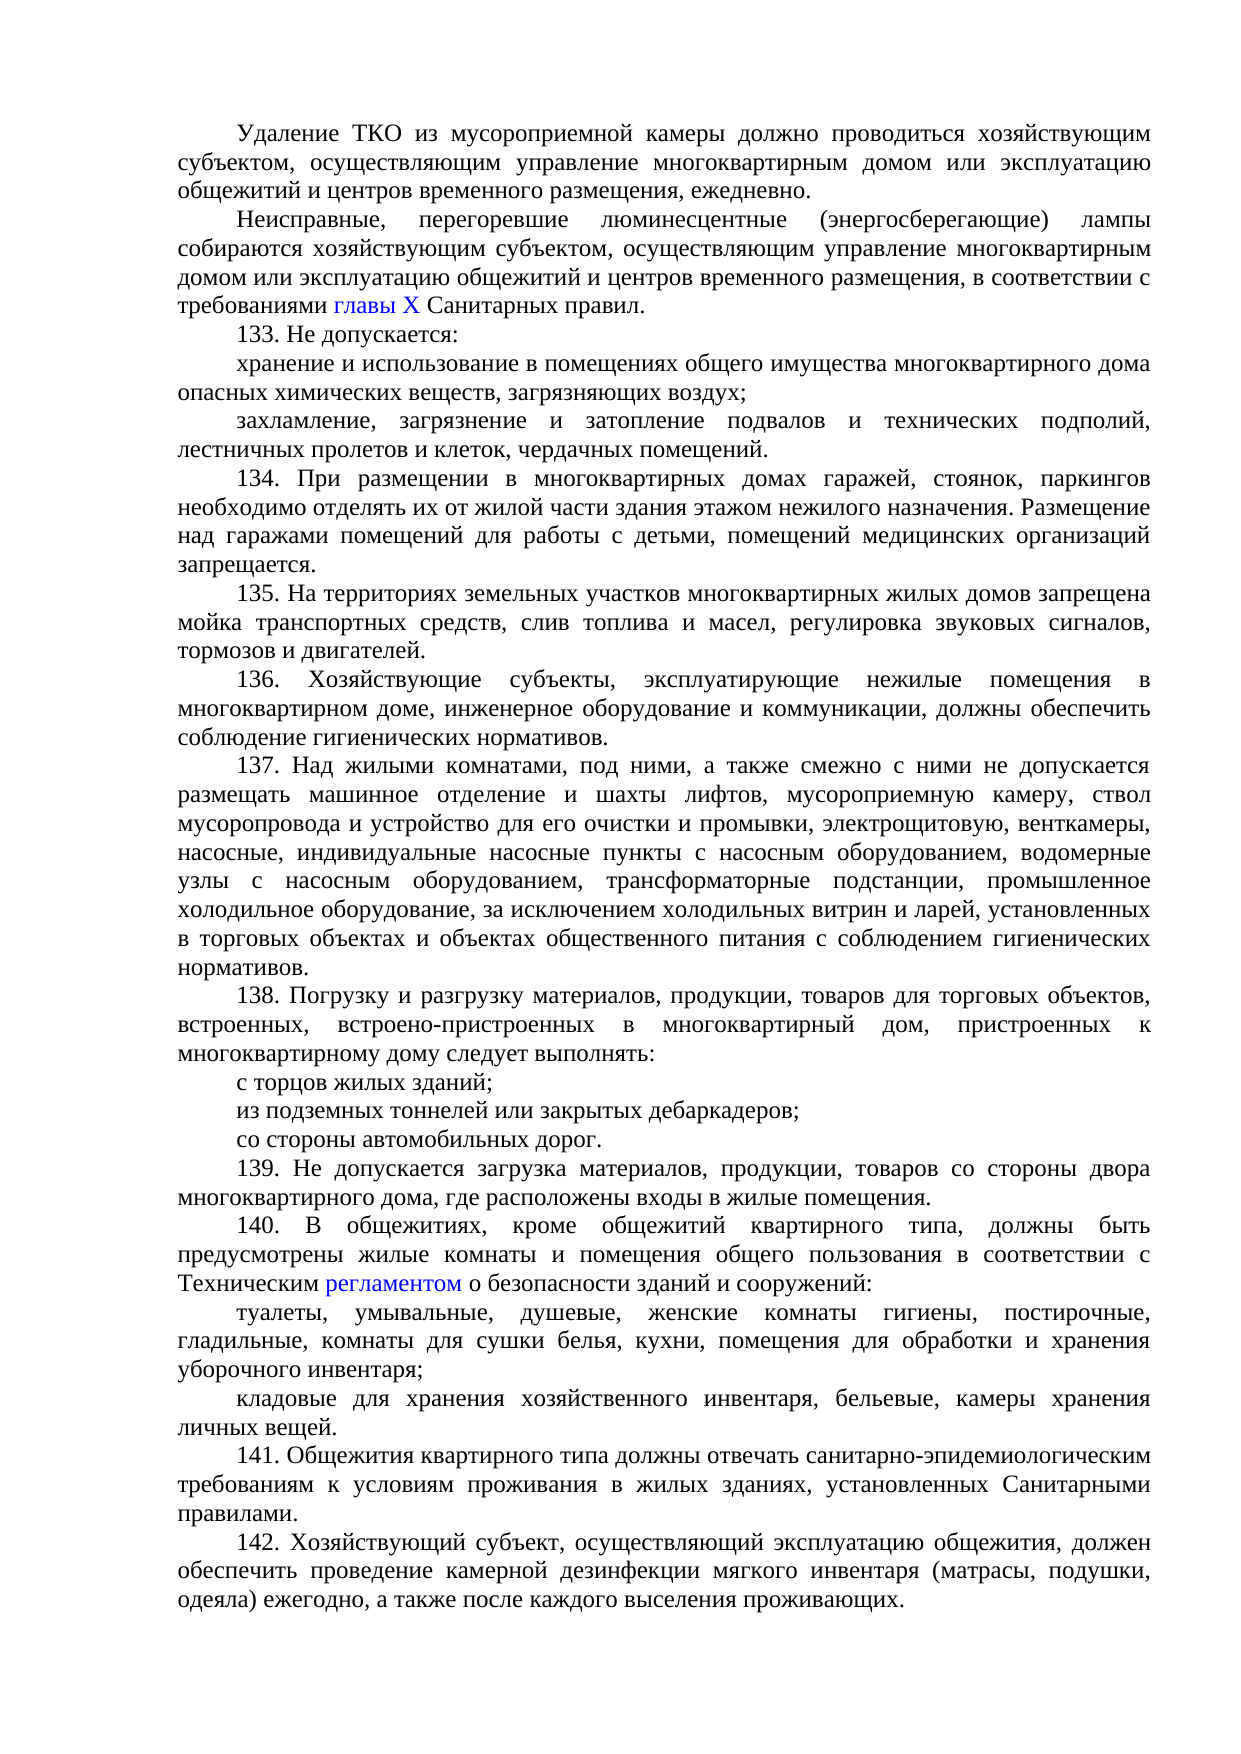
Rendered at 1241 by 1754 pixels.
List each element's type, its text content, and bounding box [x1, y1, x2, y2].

text 139. Не допускается загрузка материалов, продукции, товаров со стороны двора многоквартирного дома, где расположены входы в жилые помещения. [177, 1153, 1152, 1211]
text 140. В общежитиях, кроме общежитий квартирного типа, должны быть предусмотрены жилые комнаты и помещения общего пользования в соответствии с Техническим регламентом о безопасности зданий и сооружений: [177, 1211, 1152, 1297]
text 136. Хозяйствующие субъекты, эксплуатирующие нежилые помещения в многоквартирном доме, инженерное оборудование и коммуникации, должны обеспечить соблюдение гигиенических нормативов. [177, 664, 1152, 751]
text Неисправные, перегоревшие люминесцентные (энергосберегающие) лампы собираются хозяйствующим субъектом, осуществляющим управление многоквартирным домом или эксплуатацию общежитий и центров временного размещения, в соответствии с требованиями главы X Санитарных правил. [177, 204, 1152, 319]
text 142. Хозяйствующий субъект, осуществляющий эксплуатацию общежития, должен обеспечить проведение камерной дезинфекции мягкого инвентаря (матрасы, подушки, одеяла) ежегодно, а также после каждого выселения проживающих. [177, 1527, 1152, 1613]
text 134. При размещении в многоквартирных домах гаражей, стоянок, паркингов необходимо отделять их от жилой части здания этажом нежилого назначения. Размещение над гаражами помещений для работы с детьми, помещений медицинских организаций запрещается. [177, 463, 1152, 578]
text с торцов жилых зданий; [177, 1067, 1152, 1096]
text 133. Не допускается: [177, 319, 1152, 348]
text со стороны автомобильных дорог. [177, 1124, 1152, 1153]
text 135. На территориях земельных участков многоквартирных жилых домов запрещена мойка транспортных средств, слив топлива и масел, регулировка звуковых сигналов, тормозов и двигателей. [177, 578, 1152, 664]
text 137. Над жилыми комнатами, под ними, а также смежно с ними не допускается размещать машинное отделение и шахты лифтов, мусороприемную камеру, ствол мусоропровода и устройство для его очистки и промывки, электрощитовую, венткамеры, насосные, индивидуальные насосные пункты с насосным оборудованием, водомерные узлы с насосным оборудованием, трансформаторные подстанции, промышленное холодильное оборудование, за исключением холодильных витрин и ларей, установленных в торговых объектах и объектах общественного питания с соблюдением гигиенических нормативов. [177, 751, 1152, 981]
text захламление, загрязнение и затопление подвалов и технических подполий, лестничных пролетов и клеток, чердачных помещений. [177, 406, 1152, 463]
text из подземных тоннелей или закрытых дебаркадеров; [177, 1096, 1152, 1124]
text хранение и использование в помещениях общего имущества многоквартирного дома опасных химических веществ, загрязняющих воздух; [177, 348, 1152, 406]
text 138. Погрузку и разгрузку материалов, продукции, товаров для торговых объектов, встроенных, встроено-пристроенных в многоквартирный дом, пристроенных к многоквартирному дому следует выполнять: [177, 981, 1152, 1067]
text туалеты, умывальные, душевые, женские комнаты гигиены, постирочные, гладильные, комнаты для сушки белья, кухни, помещения для обработки и хранения уборочного инвентаря; [177, 1297, 1152, 1383]
text 141. Общежития квартирного типа должны отвечать санитарно-эпидемиологическим требованиям к условиям проживания в жилых зданиях, установленных Санитарными правилами. [177, 1441, 1152, 1527]
text кладовые для хранения хозяйственного инвентаря, бельевые, камеры хранения личных вещей. [177, 1383, 1152, 1441]
text Удаление ТКО из мусороприемной камеры должно проводиться хозяйствующим субъектом, осуществляющим управление многоквартирным домом или эксплуатацию общежитий и центров временного размещения, ежедневно. [177, 118, 1152, 204]
